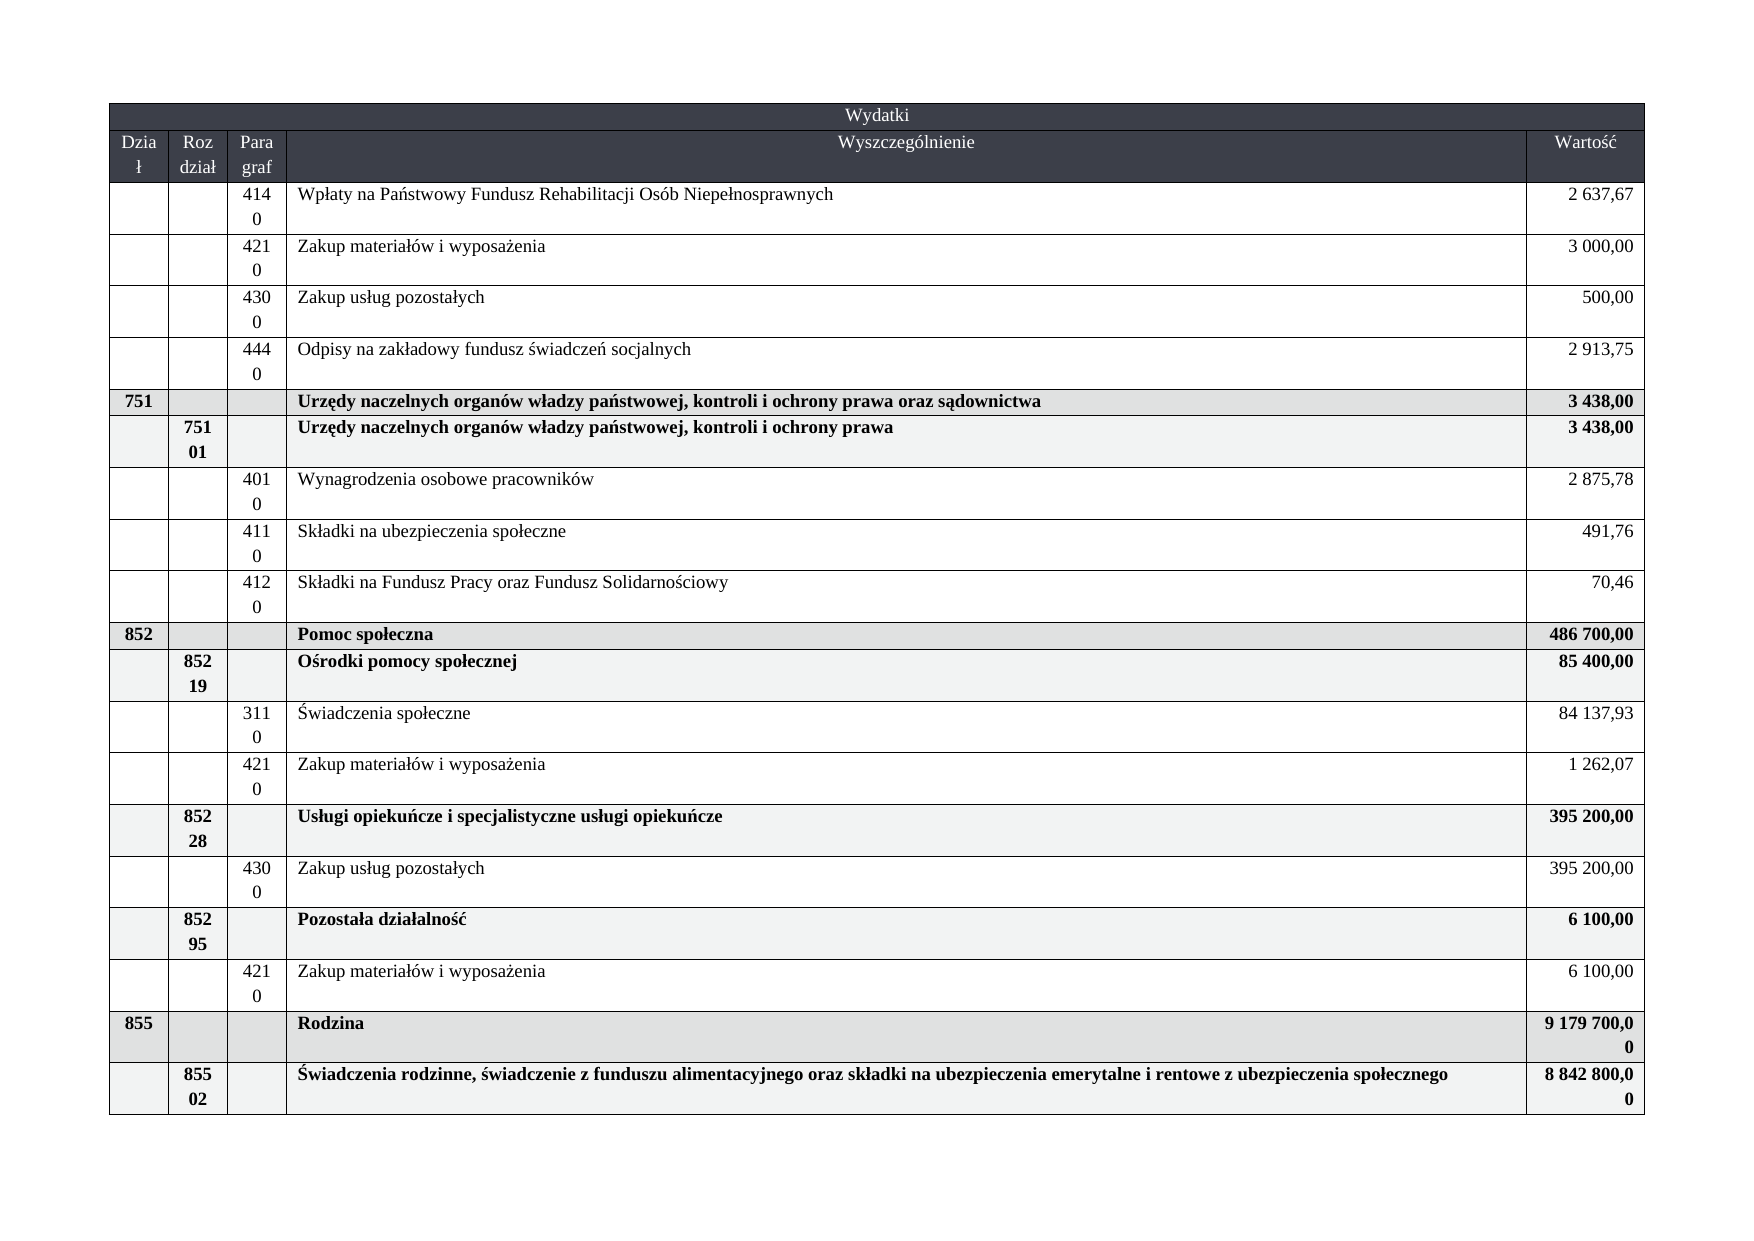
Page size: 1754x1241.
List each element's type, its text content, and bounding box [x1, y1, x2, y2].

table_cell [169, 235, 227, 285]
table_cell 2 637,67 [1527, 183, 1644, 233]
table_cell [169, 520, 227, 570]
table_cell [169, 286, 227, 337]
table_cell [110, 416, 168, 467]
table_cell 3110 [228, 702, 286, 752]
table_cell 85502 [169, 1063, 227, 1114]
table_cell Odpisy na zakładowy fundusz świadczeń socjalnych [287, 338, 1526, 388]
table_cell 85228 [169, 805, 227, 856]
table_cell Wynagrodzenia osobowe pracowników [287, 468, 1526, 519]
table_cell [169, 623, 227, 649]
table_cell [110, 468, 168, 519]
table_cell [169, 702, 227, 752]
table_cell 9 179 700,00 [1527, 1012, 1644, 1062]
table_cell [110, 1063, 168, 1114]
table_cell [110, 338, 168, 388]
table_cell [169, 468, 227, 519]
table_cell 751 [110, 390, 168, 415]
table_cell Zakup usług pozostałych [287, 286, 1526, 337]
table_cell 4140 [228, 183, 286, 233]
table_cell [228, 650, 286, 701]
table_cell 395 200,00 [1527, 805, 1644, 856]
table_cell [110, 857, 168, 907]
table_cell [169, 960, 227, 1011]
table_header Wydatki [110, 104, 1644, 130]
table_cell 1 262,07 [1527, 753, 1644, 804]
table_cell Ośrodki pomocy społecznej [287, 650, 1526, 701]
table_cell [228, 1063, 286, 1114]
table_cell 3 438,00 [1527, 416, 1644, 467]
table_cell Urzędy naczelnych organów władzy państwowej, kontroli i ochrony prawa oraz sądownictwa [287, 390, 1526, 415]
table_cell [110, 286, 168, 337]
table_cell [169, 390, 227, 415]
table_cell [110, 702, 168, 752]
table_cell 4110 [228, 520, 286, 570]
table_cell [169, 338, 227, 388]
table_cell Rozdział [169, 131, 227, 182]
table_cell [228, 908, 286, 959]
table_cell Dział [110, 131, 168, 182]
table_cell Zakup usług pozostałych [287, 857, 1526, 907]
table_cell [110, 571, 168, 622]
table_cell [110, 520, 168, 570]
table_cell Wpłaty na Państwowy Fundusz Rehabilitacji Osób Niepełnosprawnych [287, 183, 1526, 233]
table_cell 3 000,00 [1527, 235, 1644, 285]
table_cell 4210 [228, 960, 286, 1011]
table_cell [228, 390, 286, 415]
table_cell 500,00 [1527, 286, 1644, 337]
table_cell 4300 [228, 286, 286, 337]
table_cell [228, 1012, 286, 1062]
table_cell 84 137,93 [1527, 702, 1644, 752]
table_cell Pomoc społeczna [287, 623, 1526, 649]
table_cell [110, 805, 168, 856]
table_cell [169, 183, 227, 233]
table_cell Rodzina [287, 1012, 1526, 1062]
table_cell Zakup materiałów i wyposażenia [287, 960, 1526, 1011]
table_cell 8 842 800,00 [1527, 1063, 1644, 1114]
table_cell 395 200,00 [1527, 857, 1644, 907]
table_cell Składki na ubezpieczenia społeczne [287, 520, 1526, 570]
table_cell 855 [110, 1012, 168, 1062]
table_cell 85 400,00 [1527, 650, 1644, 701]
table_cell [169, 1012, 227, 1062]
table_cell [110, 650, 168, 701]
table_cell 85219 [169, 650, 227, 701]
table_cell Świadczenia społeczne [287, 702, 1526, 752]
table_cell [110, 960, 168, 1011]
table_cell 85295 [169, 908, 227, 959]
table_cell 4010 [228, 468, 286, 519]
table_cell 4210 [228, 753, 286, 804]
table_cell 6 100,00 [1527, 908, 1644, 959]
table_cell Wyszczególnienie [287, 131, 1526, 182]
table_cell 4440 [228, 338, 286, 388]
table_cell 2 875,78 [1527, 468, 1644, 519]
table_cell 6 100,00 [1527, 960, 1644, 1011]
table_cell [169, 857, 227, 907]
table_cell [110, 235, 168, 285]
table_cell 4300 [228, 857, 286, 907]
table_cell Urzędy naczelnych organów władzy państwowej, kontroli i ochrony prawa [287, 416, 1526, 467]
table_cell 852 [110, 623, 168, 649]
table_cell 2 913,75 [1527, 338, 1644, 388]
table_cell Paragraf [228, 131, 286, 182]
table_cell Wartość [1527, 131, 1644, 182]
table_cell [228, 416, 286, 467]
table_cell Pozostała działalność [287, 908, 1526, 959]
table_cell Zakup materiałów i wyposażenia [287, 753, 1526, 804]
table_cell 75101 [169, 416, 227, 467]
table_cell 70,46 [1527, 571, 1644, 622]
table_cell [110, 753, 168, 804]
table_cell [228, 805, 286, 856]
table_cell 491,76 [1527, 520, 1644, 570]
table_cell Składki na Fundusz Pracy oraz Fundusz Solidarnościowy [287, 571, 1526, 622]
table_cell 486 700,00 [1527, 623, 1644, 649]
table_cell [169, 753, 227, 804]
table_cell [110, 183, 168, 233]
table_cell 3 438,00 [1527, 390, 1644, 415]
table_cell Zakup materiałów i wyposażenia [287, 235, 1526, 285]
table_cell [169, 571, 227, 622]
table_cell 4210 [228, 235, 286, 285]
table_cell [110, 908, 168, 959]
table_cell [228, 623, 286, 649]
table_cell 4120 [228, 571, 286, 622]
table_cell Świadczenia rodzinne, świadczenie z funduszu alimentacyjnego oraz składki na ubezpieczenia emerytalne i rentowe z ubezpieczenia społecznego [287, 1063, 1526, 1114]
table_cell Usługi opiekuńcze i specjalistyczne usługi opiekuńcze [287, 805, 1526, 856]
